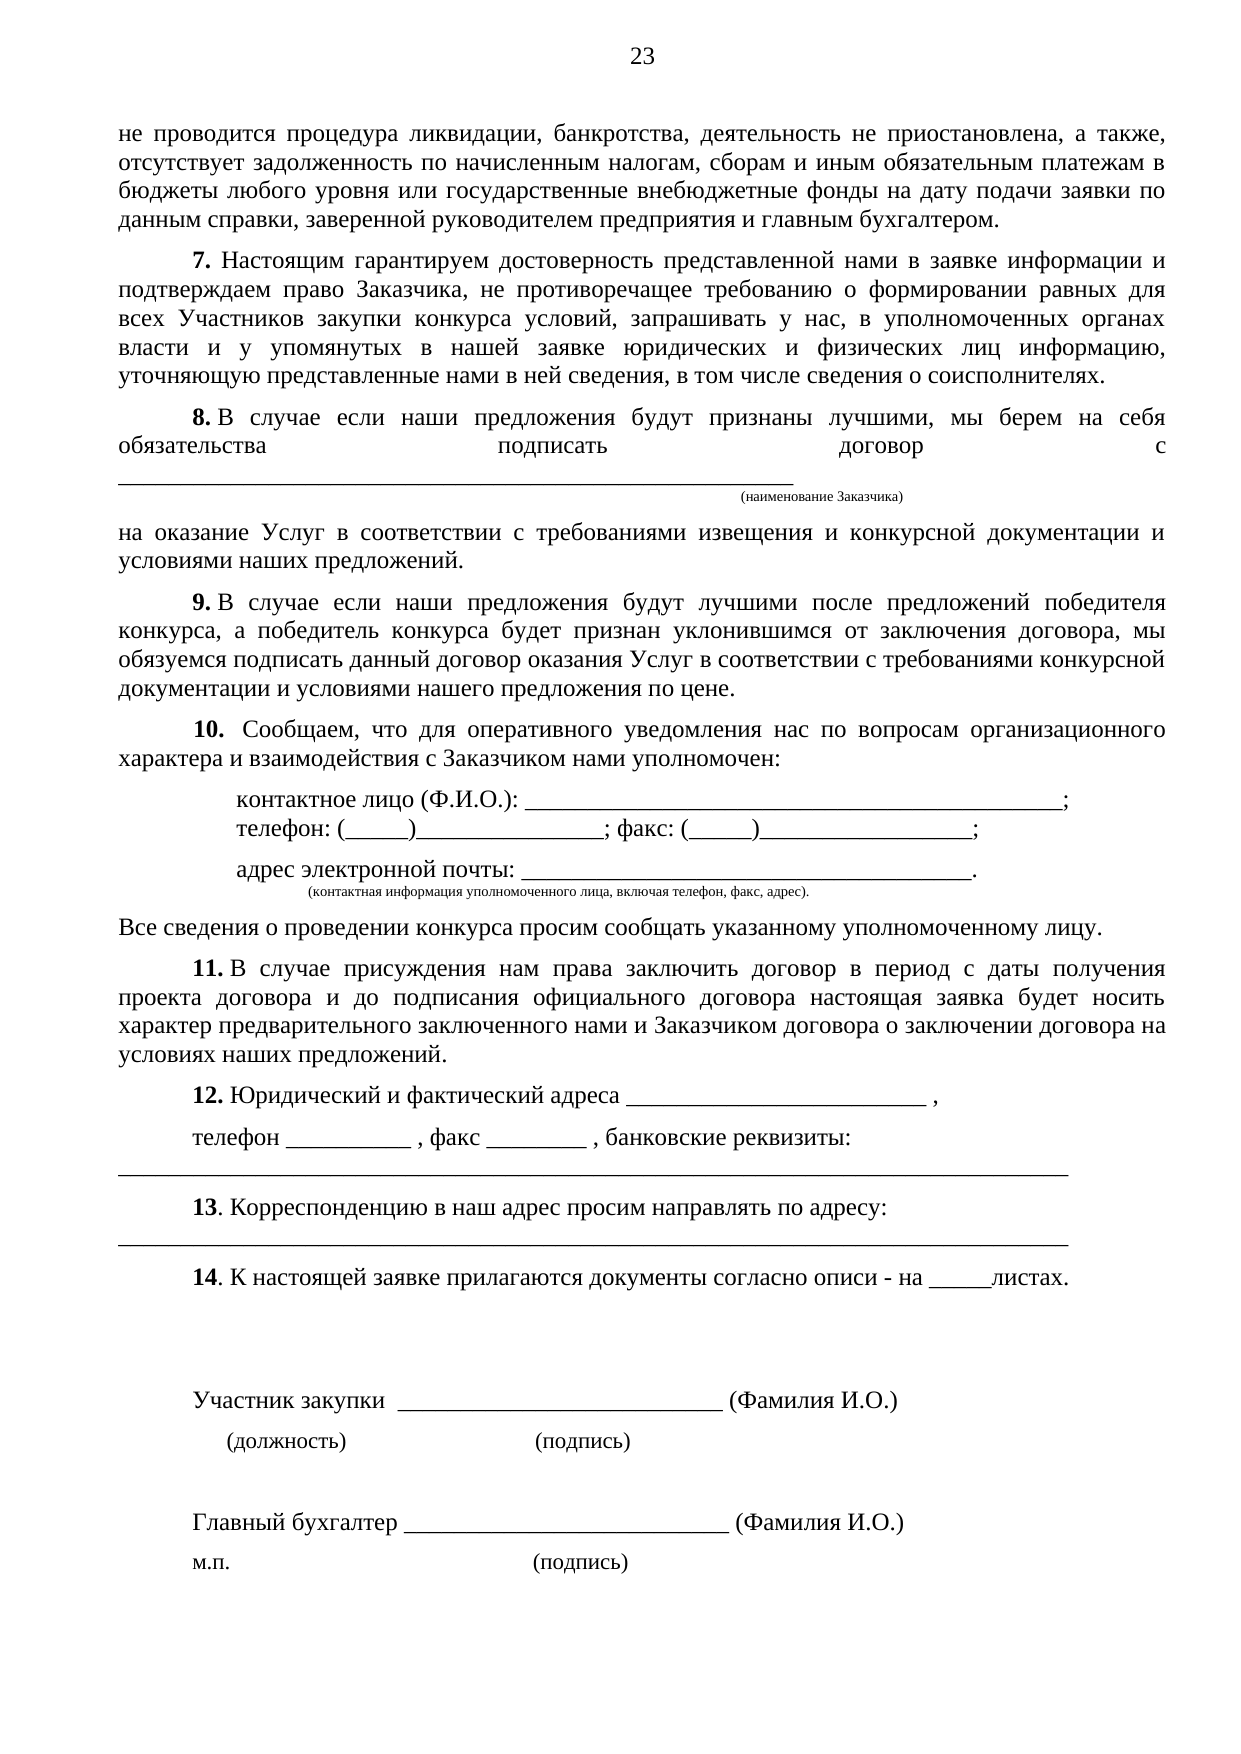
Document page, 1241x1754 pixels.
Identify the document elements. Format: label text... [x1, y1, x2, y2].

text на оказание Услуг в соответствии с требованиями извещения и конкурсной документации и условиями наших предложений. [118, 517, 1167, 574]
text (контактная информация уполномоченного лица, включая телефон, факс, адрес). [118, 883, 1167, 912]
text Все сведения о проведении конкурса просим сообщать указанному уполномоченному лицу. [118, 912, 1167, 941]
text м.п. (подпись) [118, 1548, 1167, 1574]
text 9. В случае если наши предложения будут лучшими после предложений победителя конкурса, а победитель конкурса будет признан уклонившимся от заключения договора, мы обязуемся подписать данный договор оказания Услуг в соответствии с требованиями конкурсной документации и условиями нашего предложения по цене. [118, 587, 1167, 702]
text не проводится процедура ликвидации, банкротства, деятельность не приостановлена, а также, отсутствует задолженность по начисленным налогам, сборам и иным обязательным платежам в бюджеты любого уровня или государственные внебюджетные фонды на дату подачи заявки по данным справки, заверенной руководителем предприятия и главным бухгалтером. [118, 118, 1167, 233]
text 8. В случае если наши предложения будут признаны лучшими, мы берем на себя обязательства подписать договор с ______________________________________________________ [118, 402, 1167, 488]
text (должность) (подпись) [118, 1427, 1167, 1453]
text контактное лицо (Ф.И.О.): ___________________________________________; [162, 784, 1167, 813]
text 7. Настоящим гарантируем достоверность представленной нами в заявке информации и подтверждаем право Заказчика, не противоречащее требованию о формировании равных для всех Участников закупки конкурса условий, запрашивать у нас, в уполномоченных органах власти и у упомянутых в нашей заявке юридических и физических лиц информацию, уточняющую представленные нами в ней сведения, в том числе сведения о соисполнителях. [118, 246, 1167, 389]
text телефон: (_____)_______________; факс: (_____)_________________; [162, 813, 1167, 842]
text (наименование Заказчика) [118, 488, 1167, 517]
text 12. Юридический и фактический адреса ________________________ , [118, 1081, 1167, 1109]
text 10. Сообщаем, что для оперативного уведомления нас по вопросам организационного характера и взаимодействия с Заказчиком нами уполномочен: [118, 714, 1167, 772]
text Участник закупки __________________________ (Фамилия И.О.) [118, 1386, 1167, 1414]
text адрес электронной почты: ____________________________________. [118, 854, 1167, 883]
text 11. В случае присуждения нам права заключить договор в период с даты получения проекта договора и до подписания официального договора настоящая заявка будет носить характер предварительного заключенного нами и Заказчиком договора о заключении договора на условиях наших предложений. [118, 953, 1167, 1068]
text телефон __________ , факс ________ , банковские реквизиты: ____________________________________________________________________________ [118, 1122, 1167, 1179]
text 13. Корреспонденцию в наш адрес просим направлять по адресу: ____________________________________________________________________________ [118, 1192, 1167, 1249]
text 14. К настоящей заявке прилагаются документы согласно описи - на _____листах. [118, 1262, 1167, 1291]
text Главный бухгалтер __________________________ (Фамилия И.О.) [118, 1507, 1167, 1536]
